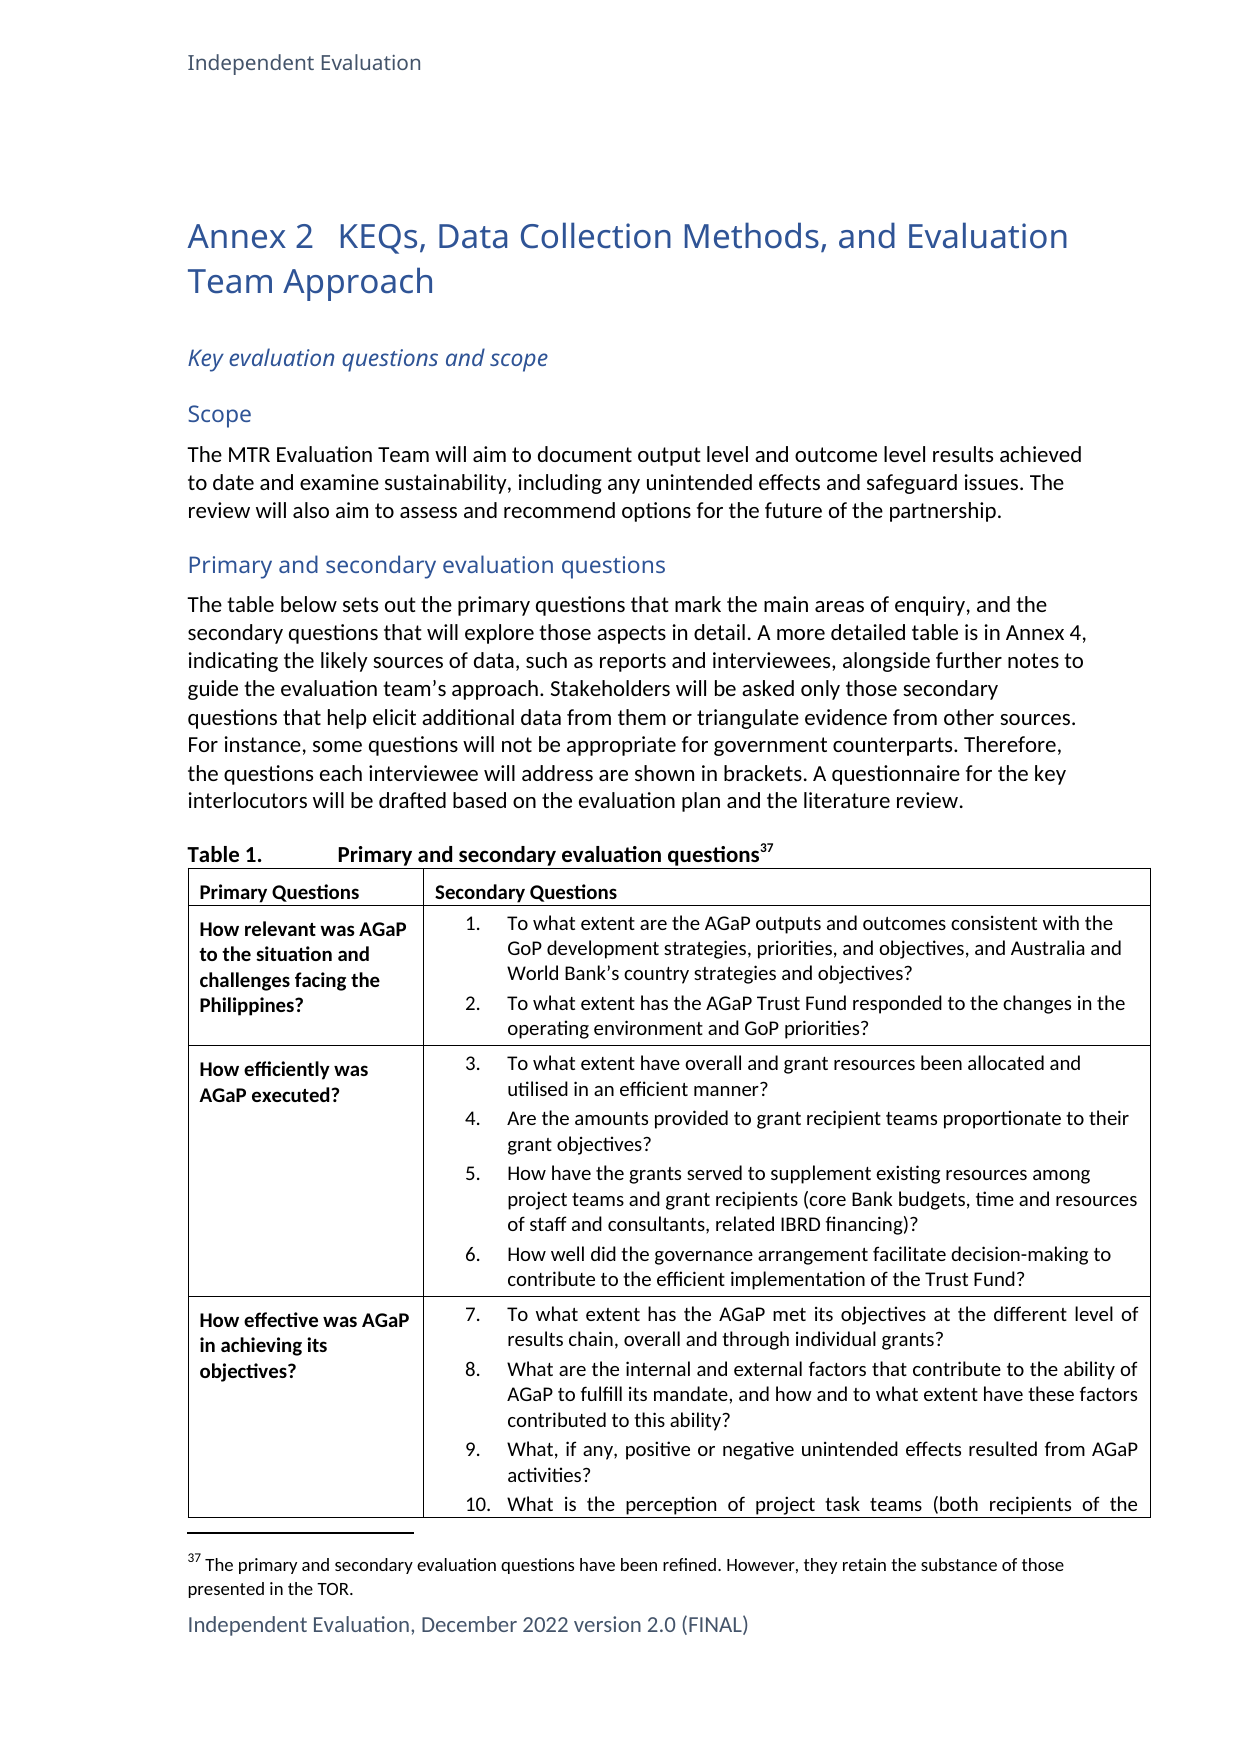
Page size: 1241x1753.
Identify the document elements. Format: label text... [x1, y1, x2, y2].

table_header Primary Questions [189, 869, 423, 904]
text The MTR Evaluation Team will aim to document output level and outcome level results achieved to date and examine sustainability, including any unintended effects and safeguard issues. The review will also aim to assess and recommend options for the future of the partnership. [187, 440, 1090, 524]
subtitle Scope [187, 398, 1090, 429]
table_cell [424, 1297, 1150, 1517]
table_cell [189, 1297, 423, 1517]
table_cell 1. To what extent are the AGaP outputs and outcomes consistent with the GoP development strategies, priorities, and objectives, and Australia and World Bank’s country strategies and objectives? 2. To what extent has the AGaP Trust Fund responded to the changes in the operating environment and GoP priorities? [424, 906, 1150, 1045]
table_cell 3. To what extent have overall and grant resources been allocated and utilised in an efficient manner? 4. Are the amounts provided to grant recipient teams proportionate to their grant objectives? 5. How have the grants served to supplement existing resources among project teams and grant recipients (core Bank budgets, time and resources of staff and consultants, related IBRD financing)? 6. How well did the governance arrangement facilitate decision-making to contribute to the efficient implementation of the Trust Fund? [424, 1046, 1150, 1296]
subtitle Annex 2 KEQs, Data Collection Methods, and Evaluation Team Approach [187, 212, 1090, 303]
text The table below sets out the primary questions that mark the main areas of enquiry, and the secondary questions that will explore those aspects in detail. A more detailed table is in Annex 4, indicating the likely sources of data, such as reports and interviewees, alongside further notes to guide the evaluation team’s approach. Stakeholders will be asked only those secondary questions that help elicit additional data from them or triangulate evidence from other sources. For instance, some questions will not be appropriate for government counterparts. Therefore, the questions each interviewee will address are shown in brackets. A questionnaire for the key interlocutors will be drafted based on the evaluation plan and the literature review. [187, 591, 1090, 815]
subtitle Key evaluation questions and scope [187, 342, 1090, 373]
text Table 1. Primary and secondary evaluation questions [187, 840, 1090, 868]
table_cell How efficiently was AGaP executed? [189, 1046, 423, 1296]
subtitle Primary and secondary evaluation questions [187, 549, 1090, 580]
table_cell How relevant was AGaP to the situation and challenges facing the Philippines? [189, 906, 423, 1045]
table_header Secondary Questions [424, 869, 1150, 904]
